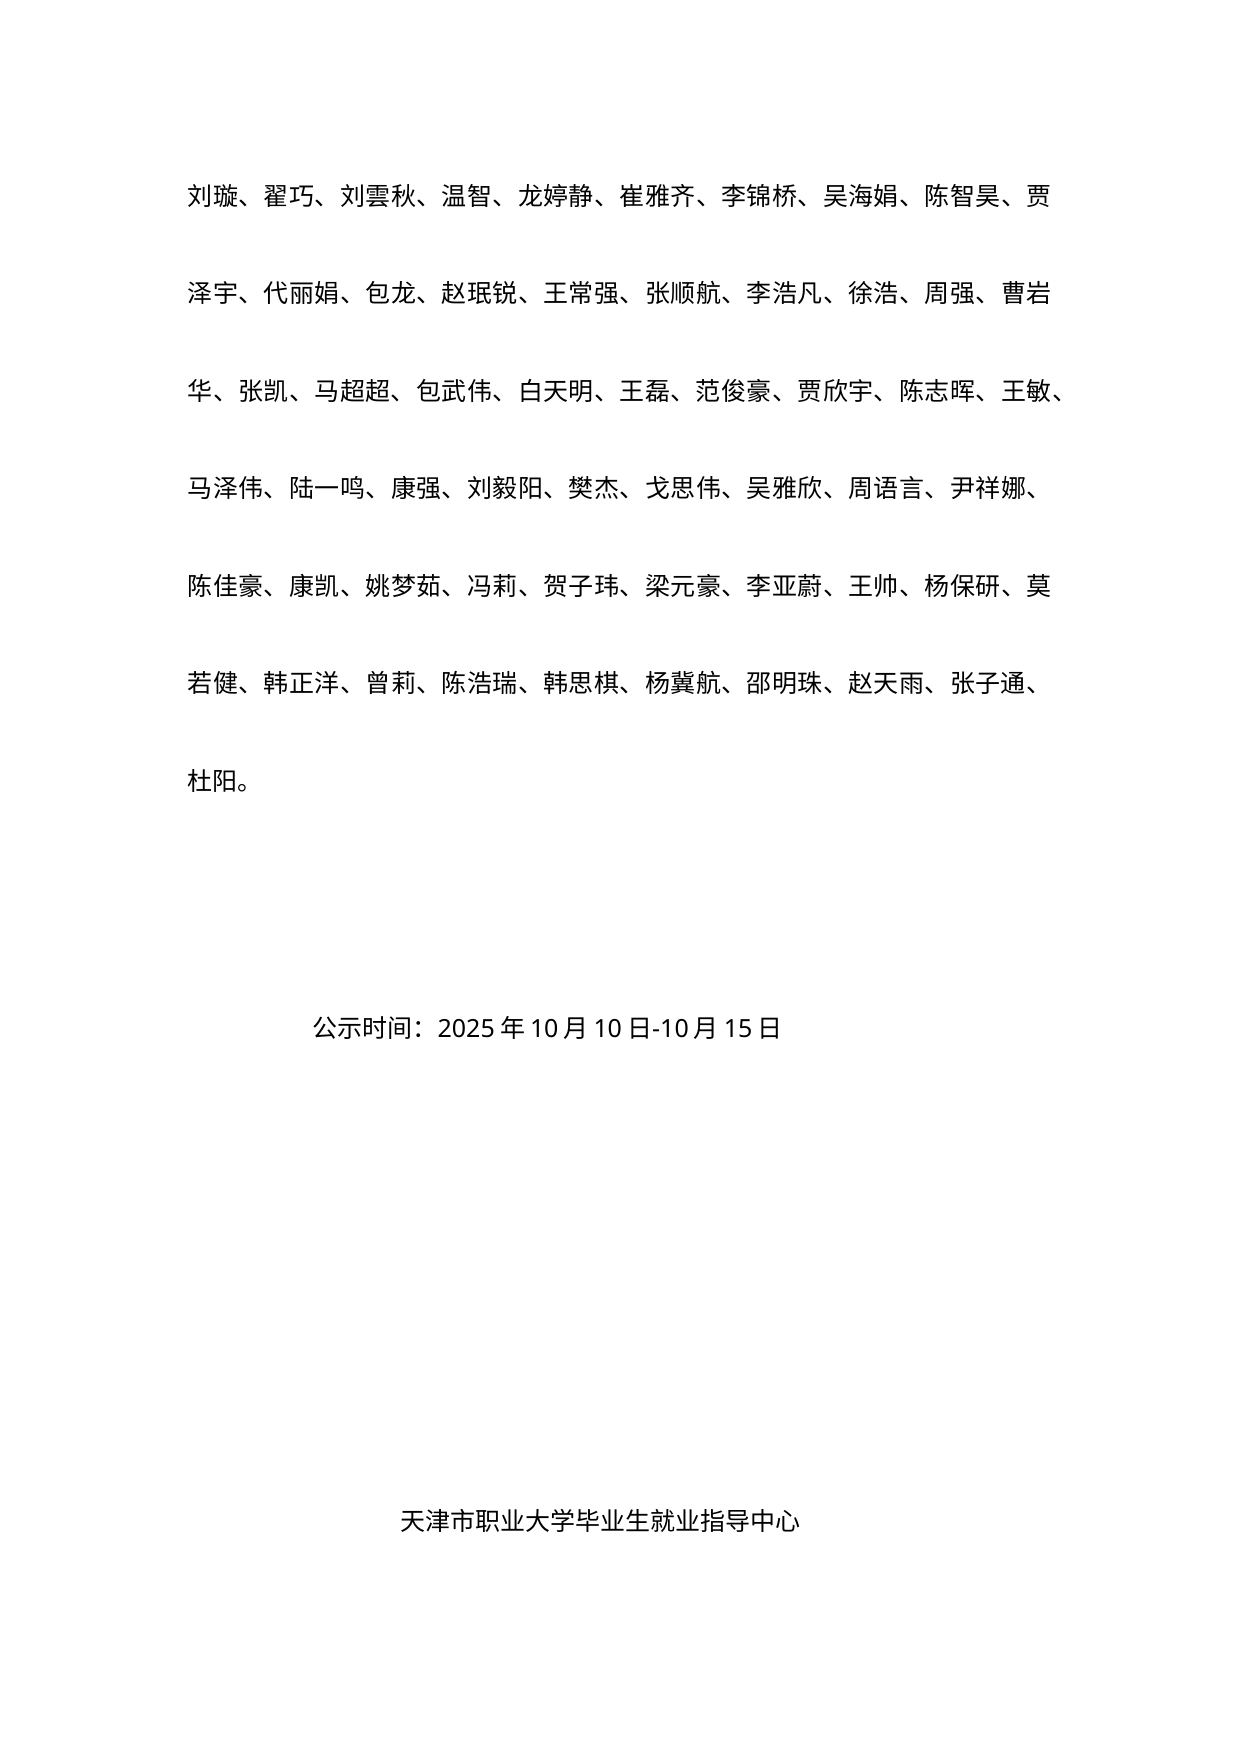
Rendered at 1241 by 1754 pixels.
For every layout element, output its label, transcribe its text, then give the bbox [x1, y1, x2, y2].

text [187, 162, 1053, 812]
text 天津市职业大学毕业生就业指导中心 [187, 1487, 1053, 1552]
text 公示时间：2025年10月10日-10月15日 [187, 994, 1053, 1059]
